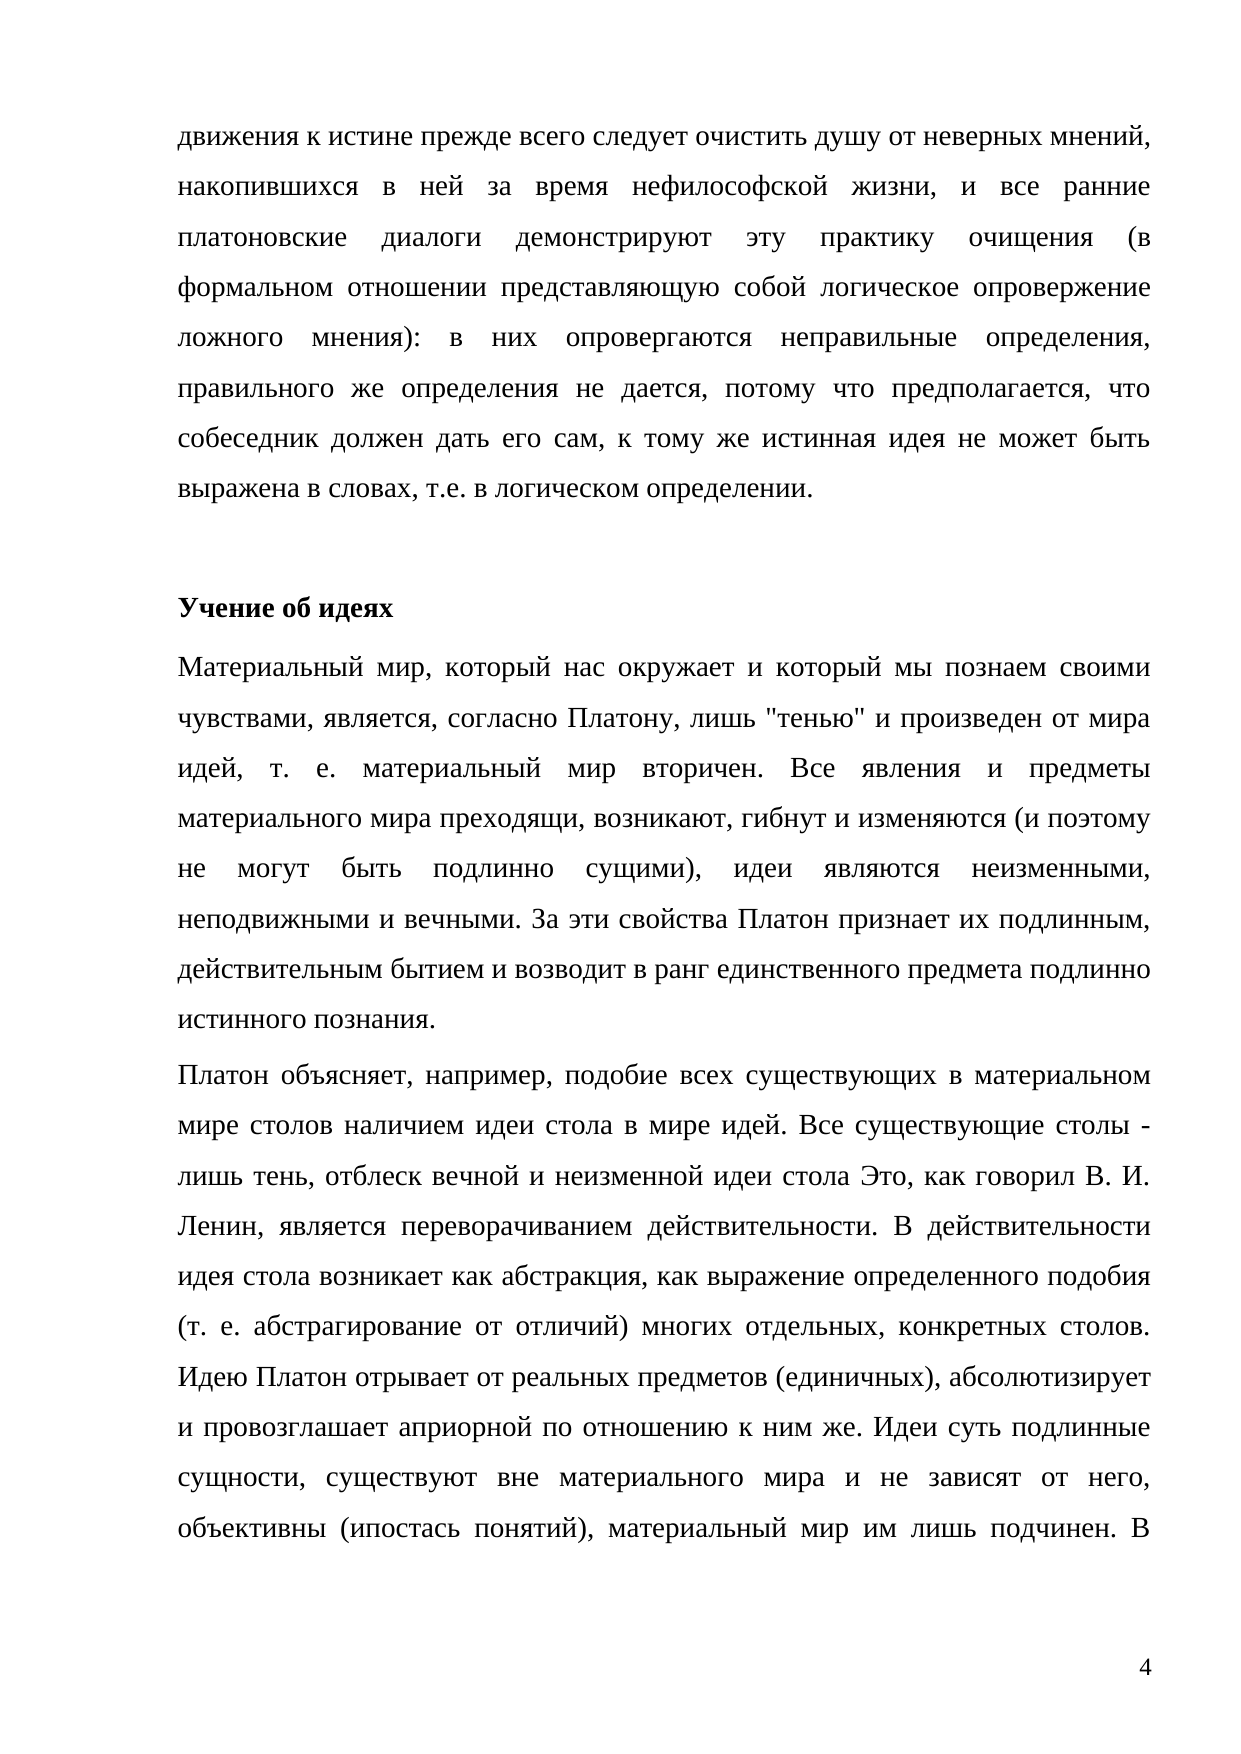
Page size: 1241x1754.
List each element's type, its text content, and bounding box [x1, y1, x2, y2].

text Материальный мир, который нас окружает и который мы познаем своими чувствами, является, согласно Платону, лишь "тенью" и произведен от мира идей, т. е. материальный мир вторичен. Все явления и предметы материального мира преходящи, возникают, гибнут и изменяются (и поэтому не могут быть подлинно сущими), идеи являются неизменными, неподвижными и вечными. За эти свойства Платон признает их подлинным, действительным бытием и возводит в ранг единственного предмета подлинно истинного познания. [177, 649, 1152, 1035]
text Учение об идеях [177, 590, 1152, 623]
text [177, 118, 1152, 504]
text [177, 1057, 1152, 1543]
